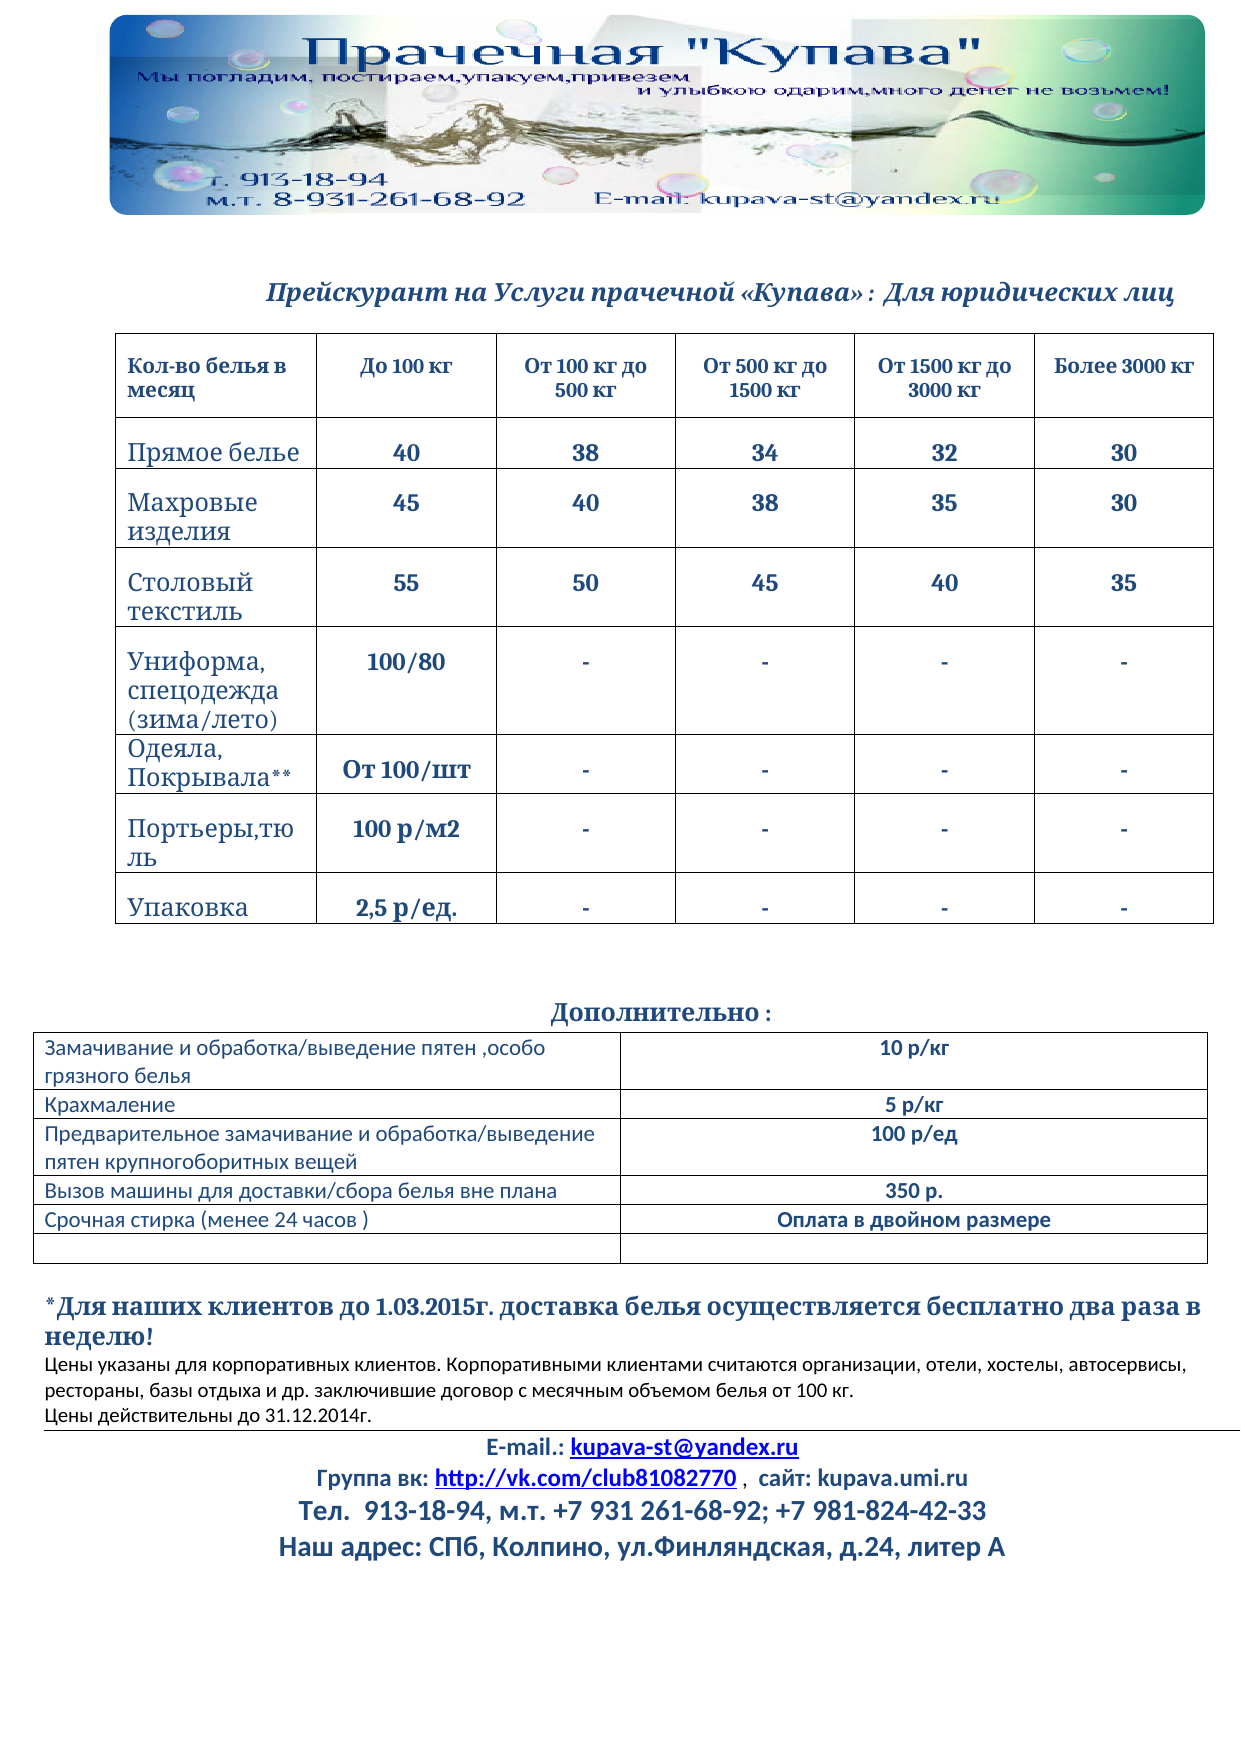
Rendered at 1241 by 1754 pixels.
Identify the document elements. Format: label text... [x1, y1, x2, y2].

picture [109, 14, 1206, 215]
table_cell - [676, 794, 854, 872]
table_cell Портьеры,тюль [116, 794, 316, 872]
table_cell 45 [317, 469, 496, 547]
table_cell Одеяла, Покрывала** [116, 735, 316, 793]
table_cell Упаковка [116, 873, 316, 923]
text E-mail.: kupava-st@yandex.ru [44, 1431, 1240, 1462]
table_cell - [497, 627, 675, 734]
table_cell Предварительное замачивание и обработка/выведение пятен крупногоборитных вещей [34, 1119, 620, 1175]
table_header Более 3000 кг [1035, 334, 1213, 417]
table_cell 35 [855, 469, 1034, 547]
table_cell 40 [855, 548, 1034, 626]
table_cell От 100/шт [317, 735, 496, 793]
table_cell 35 [1035, 548, 1213, 626]
table_cell Срочная стирка (менее 24 часов ) [34, 1205, 620, 1233]
table_cell Вызов машины для доставки/сбора белья вне плана [34, 1176, 620, 1204]
table_cell 50 [497, 548, 675, 626]
table_cell 55 [317, 548, 496, 626]
table_cell - [1035, 794, 1213, 872]
table_cell 100/80 [317, 627, 496, 734]
text Наш адрес: СПб, Колпино, ул.Финляндская, д.24, литер А [44, 1528, 1240, 1563]
table_cell Махровые изделия [116, 469, 316, 547]
subtitle *Для наших клиентов до 1.03.2015г. доставка белья осуществляется бесплатно два раза в неделю! [44, 1291, 1240, 1351]
table_cell - [676, 735, 854, 793]
table_cell - [497, 873, 675, 923]
table_cell 40 [497, 469, 675, 547]
table_header 10 р/кг [621, 1033, 1207, 1089]
table_cell Оплата в двойном размере [621, 1205, 1207, 1233]
table_cell - [1035, 627, 1213, 734]
table_cell - [1035, 735, 1213, 793]
table_cell 30 [1035, 469, 1213, 547]
table_cell - [497, 735, 675, 793]
table_cell Столовый текстиль [116, 548, 316, 626]
table_header От 500 кг до 1500 кг [676, 334, 854, 417]
table_cell - [855, 627, 1034, 734]
text Цены указаны для корпоративных клиентов. Корпоративными клиентами считаются организации, отели, хостелы, автосервисы, рестораны, базы отдыха и др. заключившие договор с месячным объемом белья от 100 кг. [44, 1351, 1240, 1402]
table_cell 40 [317, 418, 496, 467]
table_cell 32 [855, 418, 1034, 467]
table_cell [34, 1234, 620, 1262]
table_header Кол-во белья в месяц [116, 334, 316, 417]
table_cell 2,5 р/ед. [317, 873, 496, 923]
table_header От 1500 кг до 3000 кг [855, 334, 1034, 417]
table_cell 34 [676, 418, 854, 467]
table_cell 38 [676, 469, 854, 547]
table_cell - [855, 873, 1034, 923]
table_cell 100 р/ед [621, 1119, 1207, 1175]
table_cell - [676, 627, 854, 734]
subtitle Дополнительно : [44, 999, 1240, 1027]
table_cell - [855, 735, 1034, 793]
table_header До 100 кг [317, 334, 496, 417]
table_cell 350 р. [621, 1176, 1207, 1204]
text Группа вк: http://vk.com/club81082770 , сайт: kupava.umi.ru [44, 1462, 1240, 1492]
table_cell 100 р/м2 [317, 794, 496, 872]
table_cell 45 [676, 548, 854, 626]
table_cell - [855, 794, 1034, 872]
table_cell 38 [497, 418, 675, 467]
table_cell Прямое белье [116, 418, 316, 467]
text Цены действительны до 31.12.2014г. [44, 1402, 1240, 1430]
table_cell - [1035, 873, 1213, 923]
text Тел. 913-18-94, м.т. +7 931 261-68-92; +7 981-824-42-33 [44, 1492, 1240, 1528]
table_cell [621, 1234, 1207, 1262]
table_header Замачивание и обработка/выведение пятен ,особо грязного белья [34, 1033, 620, 1089]
table_cell Крахмаление [34, 1090, 620, 1118]
table_cell 5 р/кг [621, 1090, 1207, 1118]
table_cell 30 [1035, 418, 1213, 467]
table_cell - [676, 873, 854, 923]
table_cell Униформа, спецодежда (зима/лето) [116, 627, 316, 734]
table_cell - [497, 794, 675, 872]
table_header От 100 кг до 500 кг [497, 334, 675, 417]
